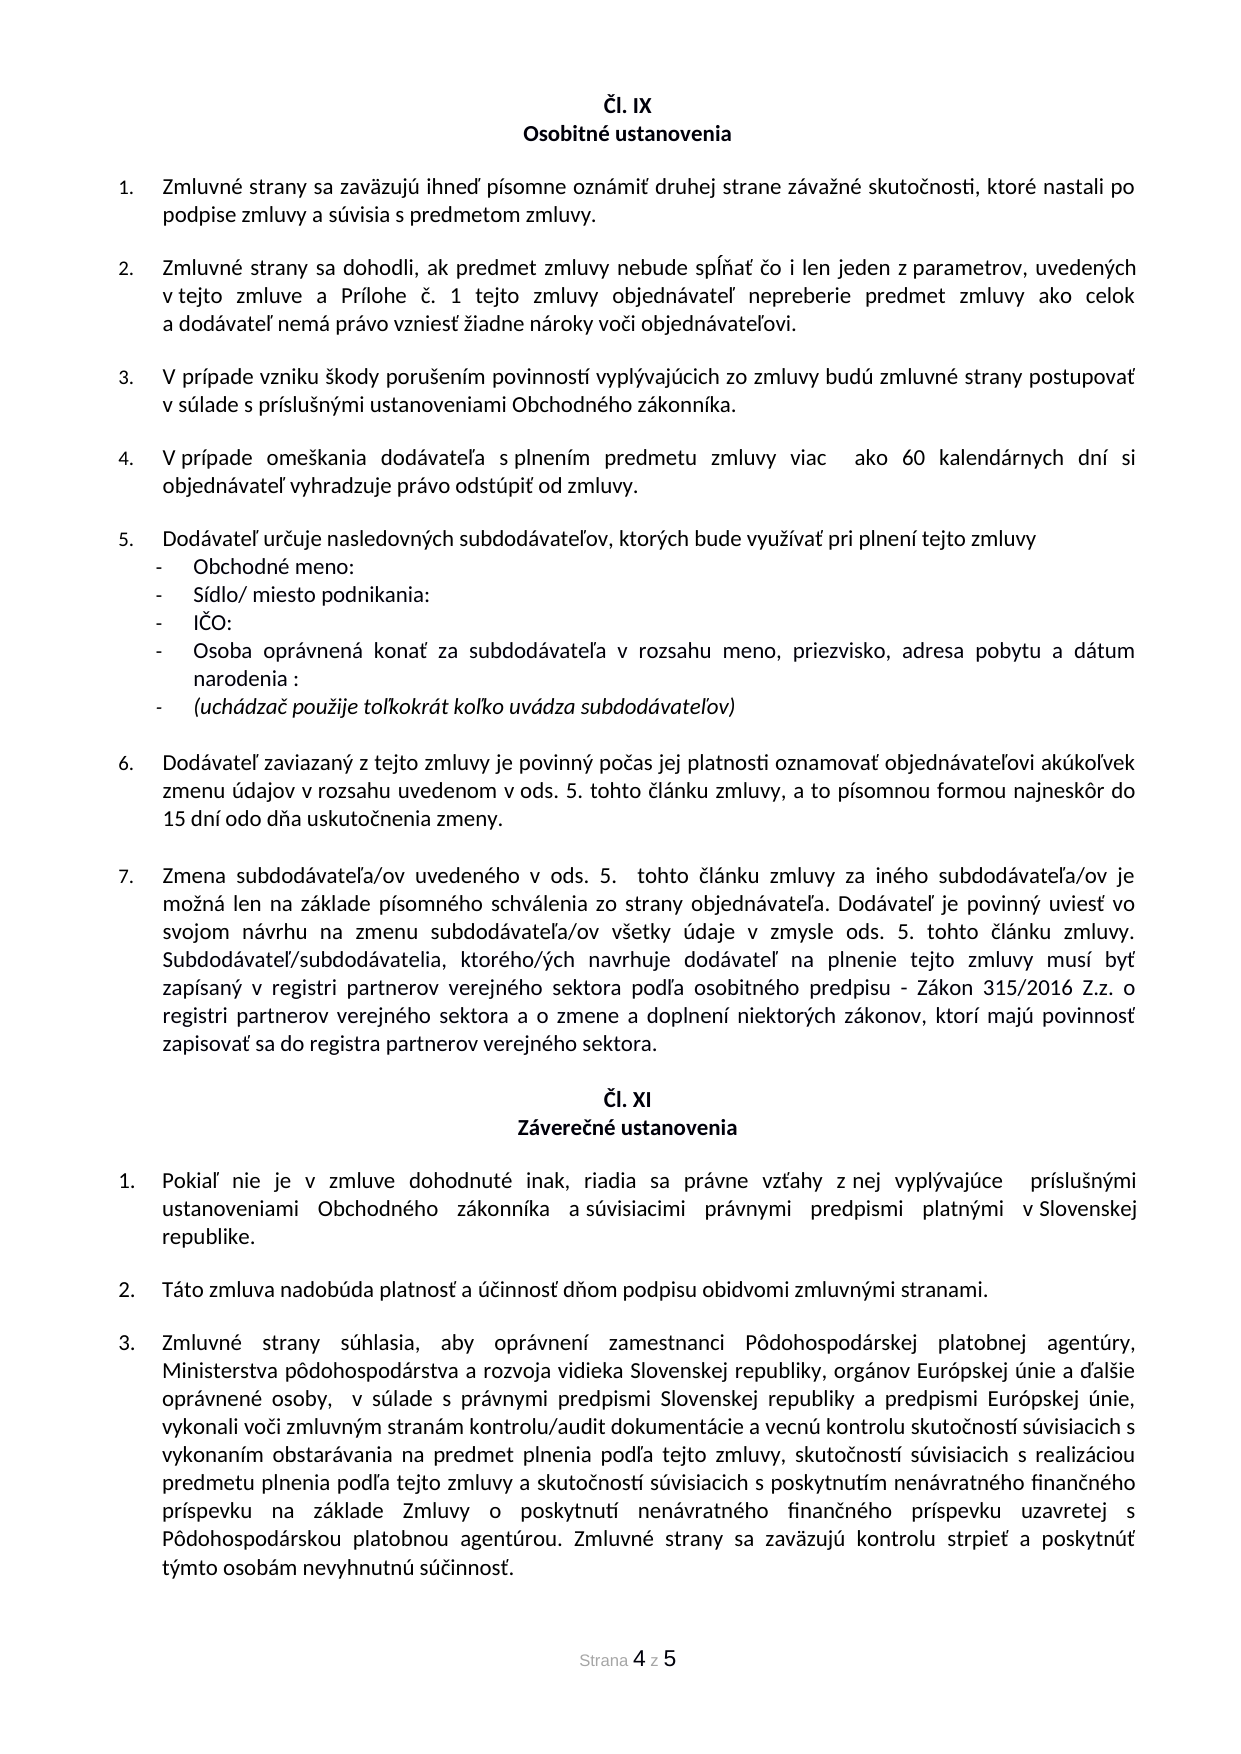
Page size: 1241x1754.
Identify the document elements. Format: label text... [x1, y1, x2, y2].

list Zmluvné strany súhlasia, aby oprávnení zamestnanci Pôdohospodárskej platobnej agentúry, Ministerstva pôdohospodárstva a rozvoja vidieka Slovenskej republiky, orgánov Európskej únie a ďalšie oprávnené osoby, v súlade s právnymi predpismi Slovenskej republiky a predpismi Európskej únie, vykonali voči zmluvným stranám kontrolu/audit dokumentácie a vecnú kontrolu skutočností súvisiacich s vykonaním obstarávania na predmet plnenia podľa tejto zmluvy, skutočností súvisiacich s realizáciou predmetu plnenia podľa tejto zmluvy a skutočností súvisiacich s poskytnutím nenávratného finančného príspevku na základe Zmluvy o poskytnutí nenávratného finančného príspevku uzavretej s Pôdohospodárskou platobnou agentúrou. Zmluvné strany sa zaväzujú kontrolu strpieť a poskytnúť týmto osobám nevyhnutnú súčinnosť. [118, 1328, 1137, 1581]
list Obchodné meno: [156, 552, 1137, 580]
list Sídlo/ miesto podnikania: [156, 580, 1137, 608]
list Pokiaľ nie je v zmluve dohodnuté inak, riadia sa právne vzťahy z nej vyplývajúce príslušnými ustanoveniami Obchodného zákonníka a súvisiacimi právnymi predpismi platnými v Slovenskej republike. [118, 1166, 1137, 1250]
list Osoba oprávnená konať za subdodávateľa v rozsahu meno, priezvisko, adresa pobytu a dátum narodenia : [156, 636, 1137, 692]
list Zmluvné strany sa dohodli, ak predmet zmluvy nebude spĺňať čo i len jeden z parametrov, uvedených v tejto zmluve a Prílohe č. 1 tejto zmluvy objednávateľ nepreberie predmet zmluvy ako celok a dodávateľ nemá právo vzniesť žiadne nároky voči objednávateľovi. [118, 253, 1137, 337]
text Čl. IX [118, 91, 1137, 119]
list V prípade omeškania dodávateľa s plnením predmetu zmluvy viac ako 60 kalendárnych dní si objednávateľ vyhradzuje právo odstúpiť od zmluvy. [118, 443, 1137, 499]
list V prípade vzniku škody porušením povinností vyplývajúcich zo zmluvy budú zmluvné strany postupovať v súlade s príslušnými ustanoveniami Obchodného zákonníka. [118, 362, 1137, 418]
list Dodávateľ zaviazaný z tejto zmluvy je povinný počas jej platnosti oznamovať objednávateľovi akúkoľvek zmenu údajov v rozsahu uvedenom v ods. 5. tohto článku zmluvy, a to písomnou formou najneskôr do 15 dní odo dňa uskutočnenia zmeny. [118, 748, 1137, 832]
text Čl. XI [118, 1085, 1137, 1113]
list IČO: [156, 608, 1137, 636]
list Dodávateľ určuje nasledovných subdodávateľov, ktorých bude využívať pri plnení tejto zmluvy [118, 524, 1137, 552]
list (uchádzač použije toľkokrát koľko uvádza subdodávateľov) [156, 692, 1137, 720]
list Zmluvné strany sa zaväzujú ihneď písomne oznámiť druhej strane závažné skutočnosti, ktoré nastali po podpise zmluvy a súvisia s predmetom zmluvy. [118, 172, 1137, 228]
text Osobitné ustanovenia [118, 119, 1137, 147]
text Záverečné ustanovenia [118, 1113, 1137, 1141]
list Táto zmluva nadobúda platnosť a účinnosť dňom podpisu obidvomi zmluvnými stranami. [118, 1275, 1137, 1303]
list Zmena subdodávateľa/ov uvedeného v ods. 5. tohto článku zmluvy za iného subdodávateľa/ov je možná len na základe písomného schválenia zo strany objednávateľa. Dodávateľ je povinný uviesť vo svojom návrhu na zmenu subdodávateľa/ov všetky údaje v zmysle ods. 5. tohto článku zmluvy. Subdodávateľ/subdodávatelia, ktorého/ých navrhuje dodávateľ na plnenie tejto zmluvy musí byť zapísaný v registri partnerov verejného sektora podľa osobitného predpisu - Zákon 315/2016 Z.z. o registri partnerov verejného sektora a o zmene a doplnení niektorých zákonov, ktorí majú povinnosť zapisovať sa do registra partnerov verejného sektora. [118, 861, 1137, 1057]
